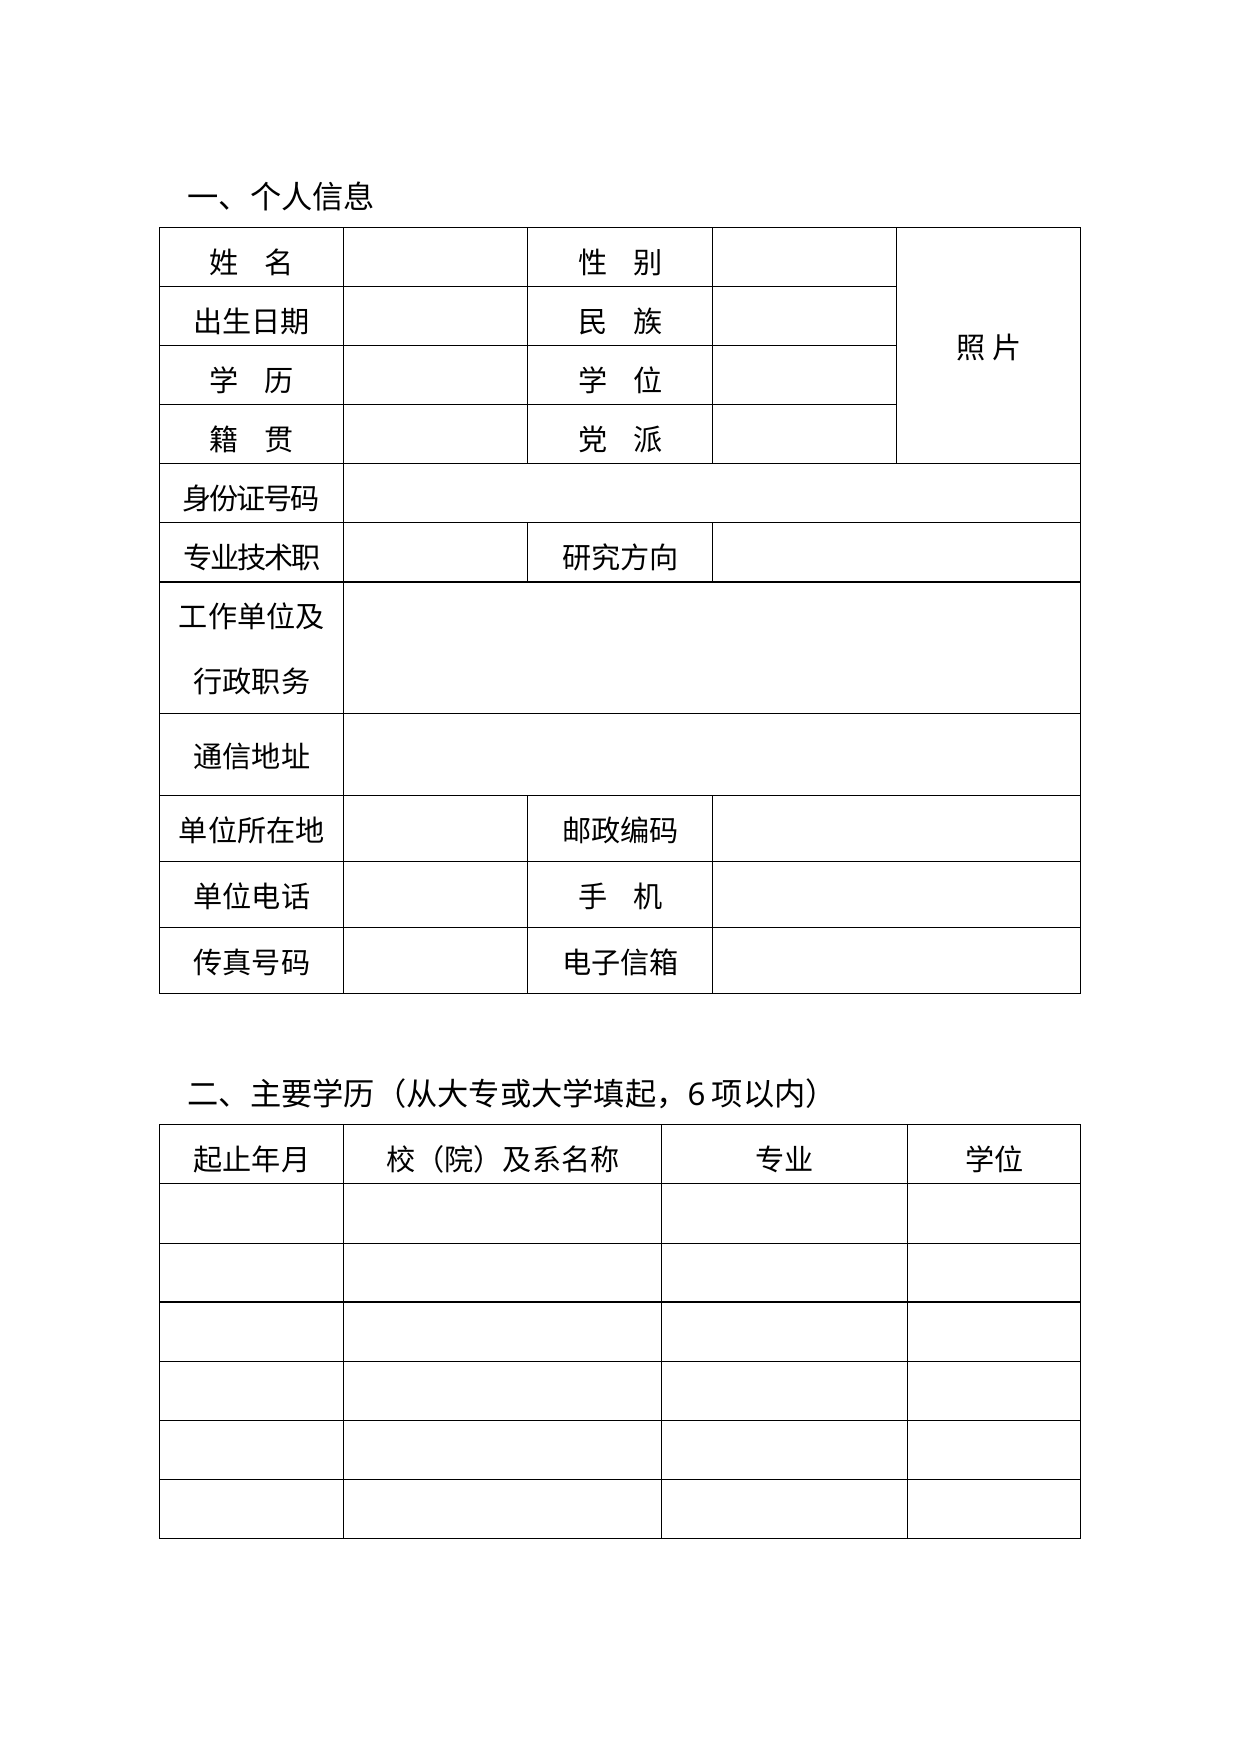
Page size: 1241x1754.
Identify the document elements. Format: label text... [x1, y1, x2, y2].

text 一、个人信息 [187, 162, 1053, 227]
table_cell 民 族 [528, 287, 712, 345]
table_cell [160, 1303, 343, 1361]
table_cell [713, 928, 1080, 993]
table_cell [344, 523, 527, 581]
table_cell [344, 287, 527, 345]
table_cell [344, 1480, 661, 1538]
table_cell 出生日期 [160, 287, 343, 345]
table_cell 学 位 [528, 346, 712, 404]
table_cell [908, 1480, 1080, 1538]
table_cell [908, 1362, 1080, 1419]
table_header 专业 [662, 1125, 907, 1183]
table_cell [713, 862, 1080, 927]
table_cell [662, 1184, 907, 1242]
table_header [713, 228, 896, 286]
table_cell [344, 1303, 661, 1361]
table_cell [662, 1480, 907, 1538]
table_cell [908, 1184, 1080, 1242]
table_cell 身份证号码 [160, 464, 343, 522]
table_cell [662, 1421, 907, 1479]
table_cell [662, 1303, 907, 1361]
table_cell [344, 405, 527, 463]
table_header 起止年月 [160, 1125, 343, 1183]
table_header 性 别 [528, 228, 712, 286]
table_cell 单位电话 [160, 862, 343, 927]
table_cell [344, 862, 527, 927]
table_header 学位 [908, 1125, 1080, 1183]
table_cell [160, 1480, 343, 1538]
table_cell [160, 1244, 343, 1301]
table_cell 党 派 [528, 405, 712, 463]
text 二、主要学历（从大专或大学填起，6项以内） [187, 1059, 1053, 1124]
table_cell 研究方向 [528, 523, 712, 581]
table_cell [662, 1362, 907, 1419]
table_cell [344, 346, 527, 404]
table_cell [713, 523, 1080, 581]
table_cell [344, 1362, 661, 1419]
table_cell 工作单位及 行政职务 [160, 583, 343, 712]
table_cell 邮政编码 [528, 796, 712, 861]
table_cell 单位所在地 [160, 796, 343, 861]
table_header [344, 228, 527, 286]
table_cell [344, 1184, 661, 1242]
table_cell [908, 1303, 1080, 1361]
table_cell [713, 796, 1080, 861]
table_cell [344, 928, 527, 993]
table_header 姓 名 [160, 228, 343, 286]
table_cell [344, 1421, 661, 1479]
table_cell [344, 714, 1080, 795]
table_header 照 片 [897, 228, 1080, 463]
table_header 校（院）及系名称 [344, 1125, 661, 1183]
table_cell [713, 287, 896, 345]
table_cell 籍 贯 [160, 405, 343, 463]
table_cell [344, 583, 1080, 712]
table_cell 学 历 [160, 346, 343, 404]
table_cell 电子信箱 [528, 928, 712, 993]
table_cell [713, 405, 896, 463]
table_cell [344, 1244, 661, 1301]
table_cell [908, 1421, 1080, 1479]
table_cell 通信地址 [160, 714, 343, 795]
table_cell 专业技术职务 [160, 523, 343, 581]
table_cell 传真号码 [160, 928, 343, 993]
table_cell 手 机 [528, 862, 712, 927]
table_cell [344, 464, 1080, 522]
table_cell [908, 1244, 1080, 1301]
table_cell [160, 1421, 343, 1479]
table_cell [713, 346, 896, 404]
table_cell [160, 1184, 343, 1242]
table_cell [160, 1362, 343, 1419]
table_cell [662, 1244, 907, 1301]
table_cell [344, 796, 527, 861]
